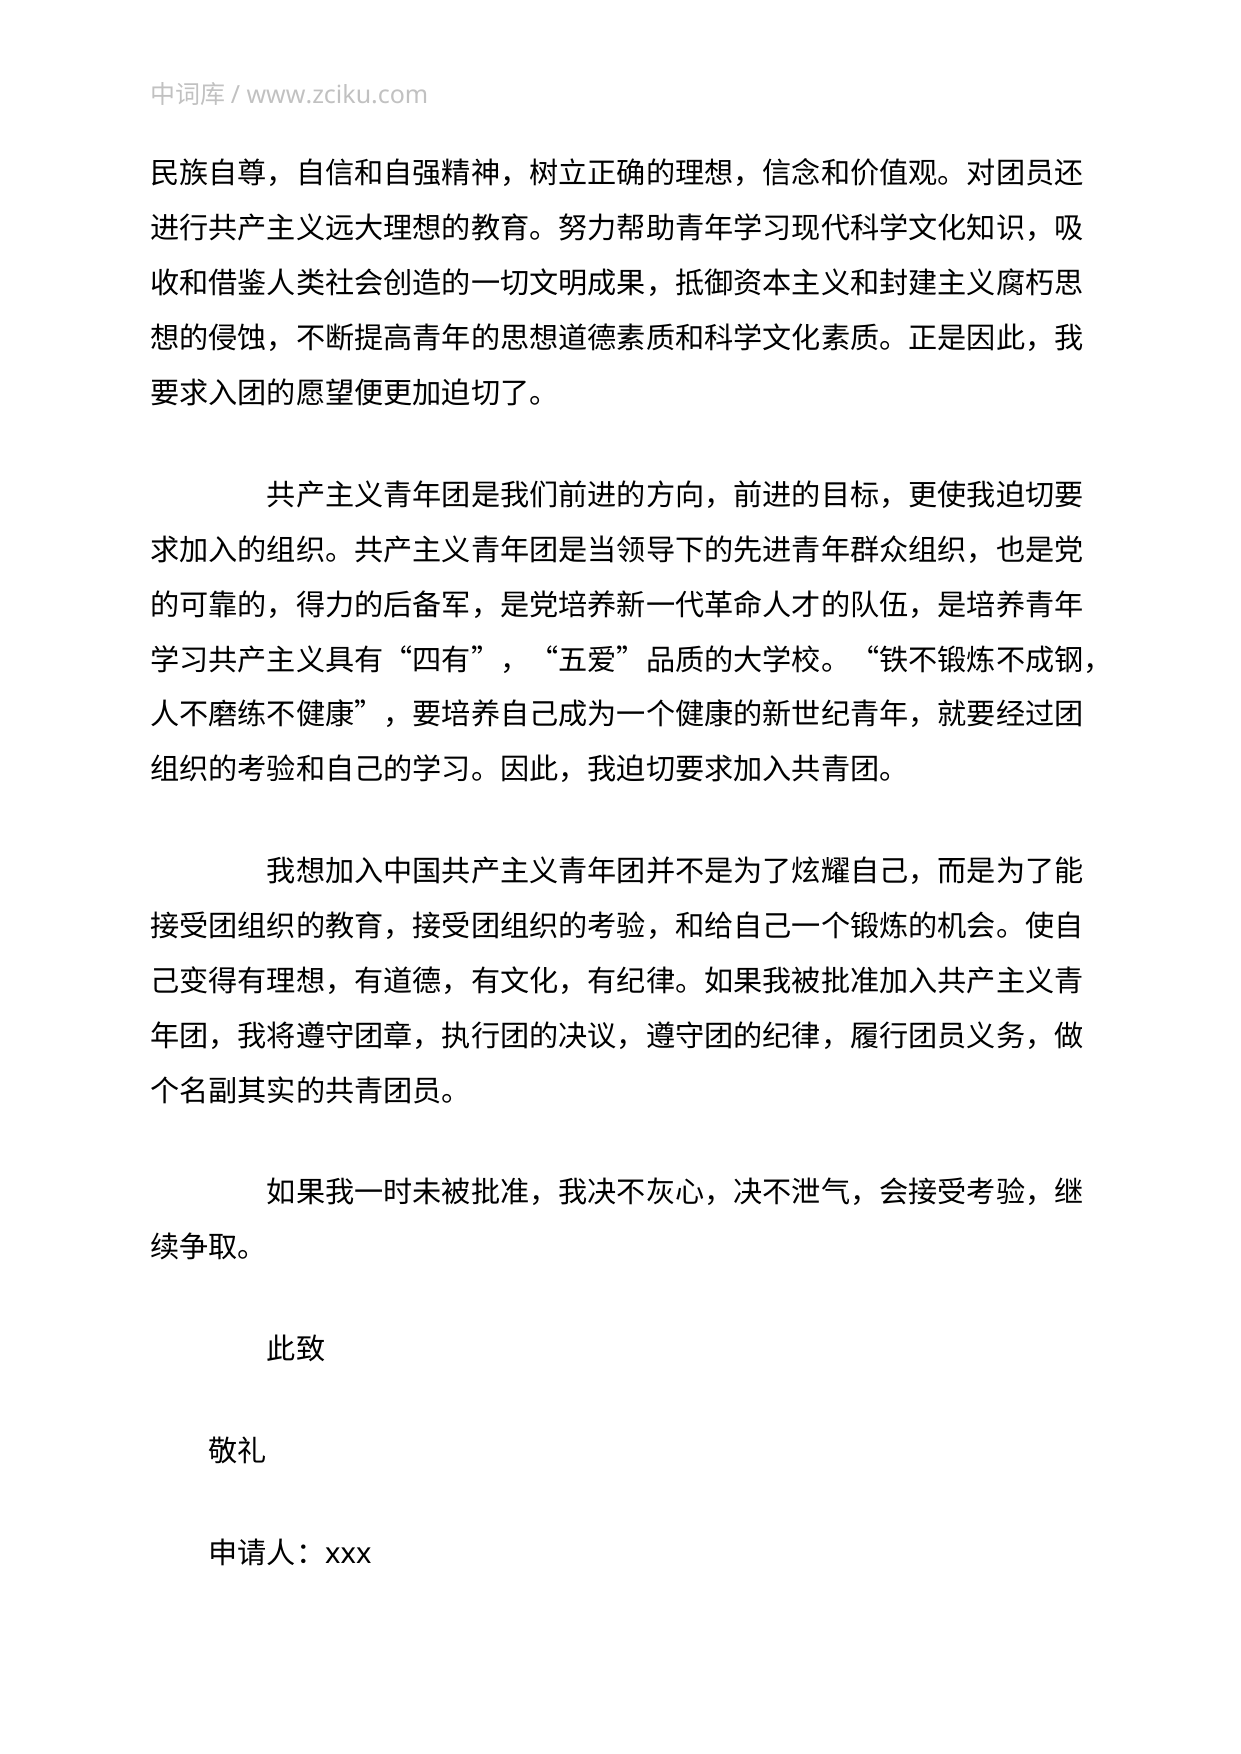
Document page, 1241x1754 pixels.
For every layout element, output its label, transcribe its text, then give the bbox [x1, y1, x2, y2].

text 此致 [150, 1326, 1090, 1368]
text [150, 150, 1090, 412]
text 我想加入中国共产主义青年团并不是为了炫耀自己，而是为了能接受团组织的教育，接受团组织的考验，和给自己一个锻炼的机会。使自己变得有理想，有道德，有文化，有纪律。如果我被批准加入共产主义青年团，我将遵守团章，执行团的决议，遵守团的纪律，履行团员义务，做个名副其实的共青团员。 [150, 848, 1090, 1109]
text 敬礼 [150, 1427, 1090, 1470]
text 共产主义青年团是我们前进的方向，前进的目标，更使我迫切要求加入的组织。共产主义青年团是当领导下的先进青年群众组织，也是党的可靠的，得力的后备军，是党培养新一代革命人才的队伍，是培养青年学习共产主义具有“四有”，“五爱”品质的大学校。“铁不锻炼不成钢，人不磨练不健康”，要培养自己成为一个健康的新世纪青年，就要经过团组织的考验和自己的学习。因此，我迫切要求加入共青团。 [150, 471, 1090, 788]
text 如果我一时未被批准，我决不灰心，决不泄气，会接受考验，继续争取。 [150, 1169, 1090, 1266]
text 申请人：xxx [150, 1529, 1090, 1572]
